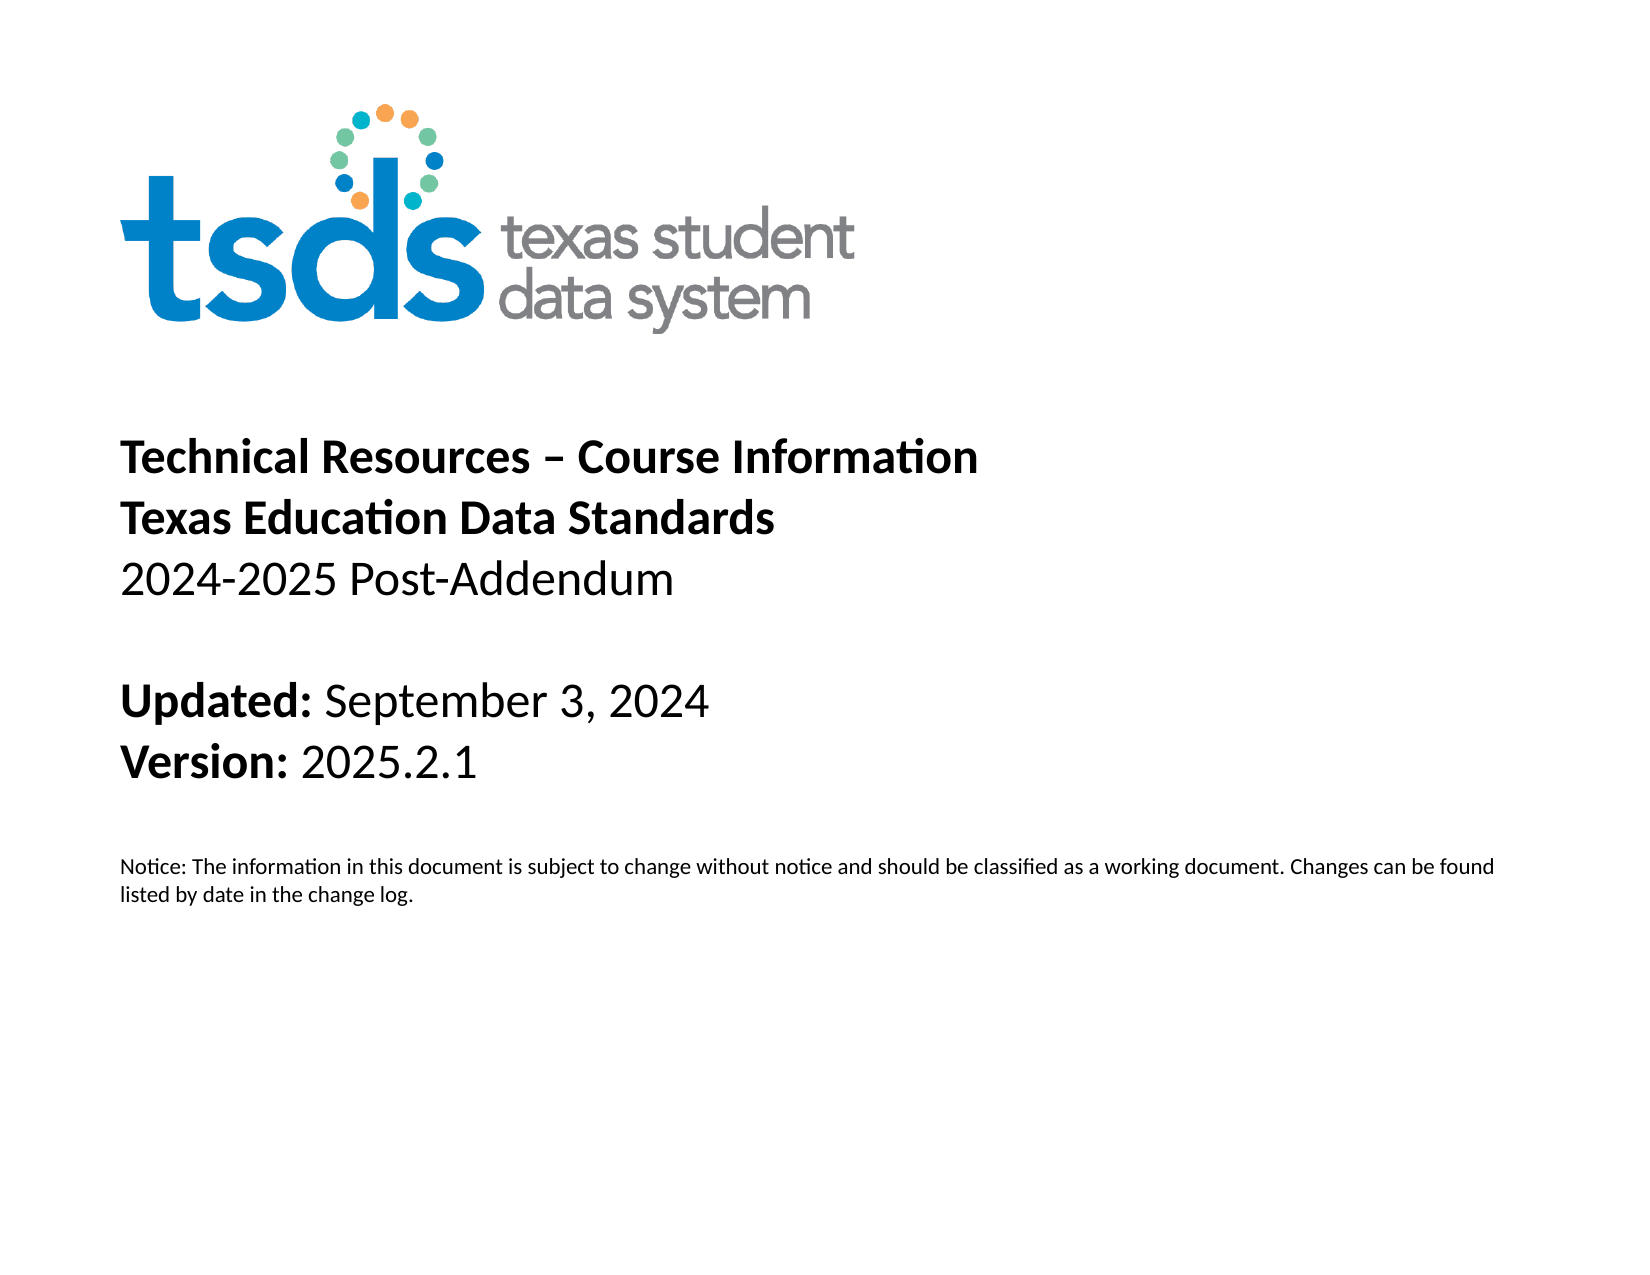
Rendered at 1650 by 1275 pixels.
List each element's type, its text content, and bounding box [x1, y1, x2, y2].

text Updated: September 3, 2024 [120, 669, 1530, 730]
text Version: 2025.2.1 [120, 730, 1530, 791]
text Texas Education Data Standards [120, 486, 1530, 547]
text Notice: The information in this document is subject to change without notice and should be classified as a working document. Changes can be found listed by date in the change log. [120, 852, 1530, 908]
picture [120, 104, 855, 334]
text 2024-2025 Post-Addendum [120, 547, 1530, 608]
text Technical Resources – Course Information [120, 425, 1530, 486]
